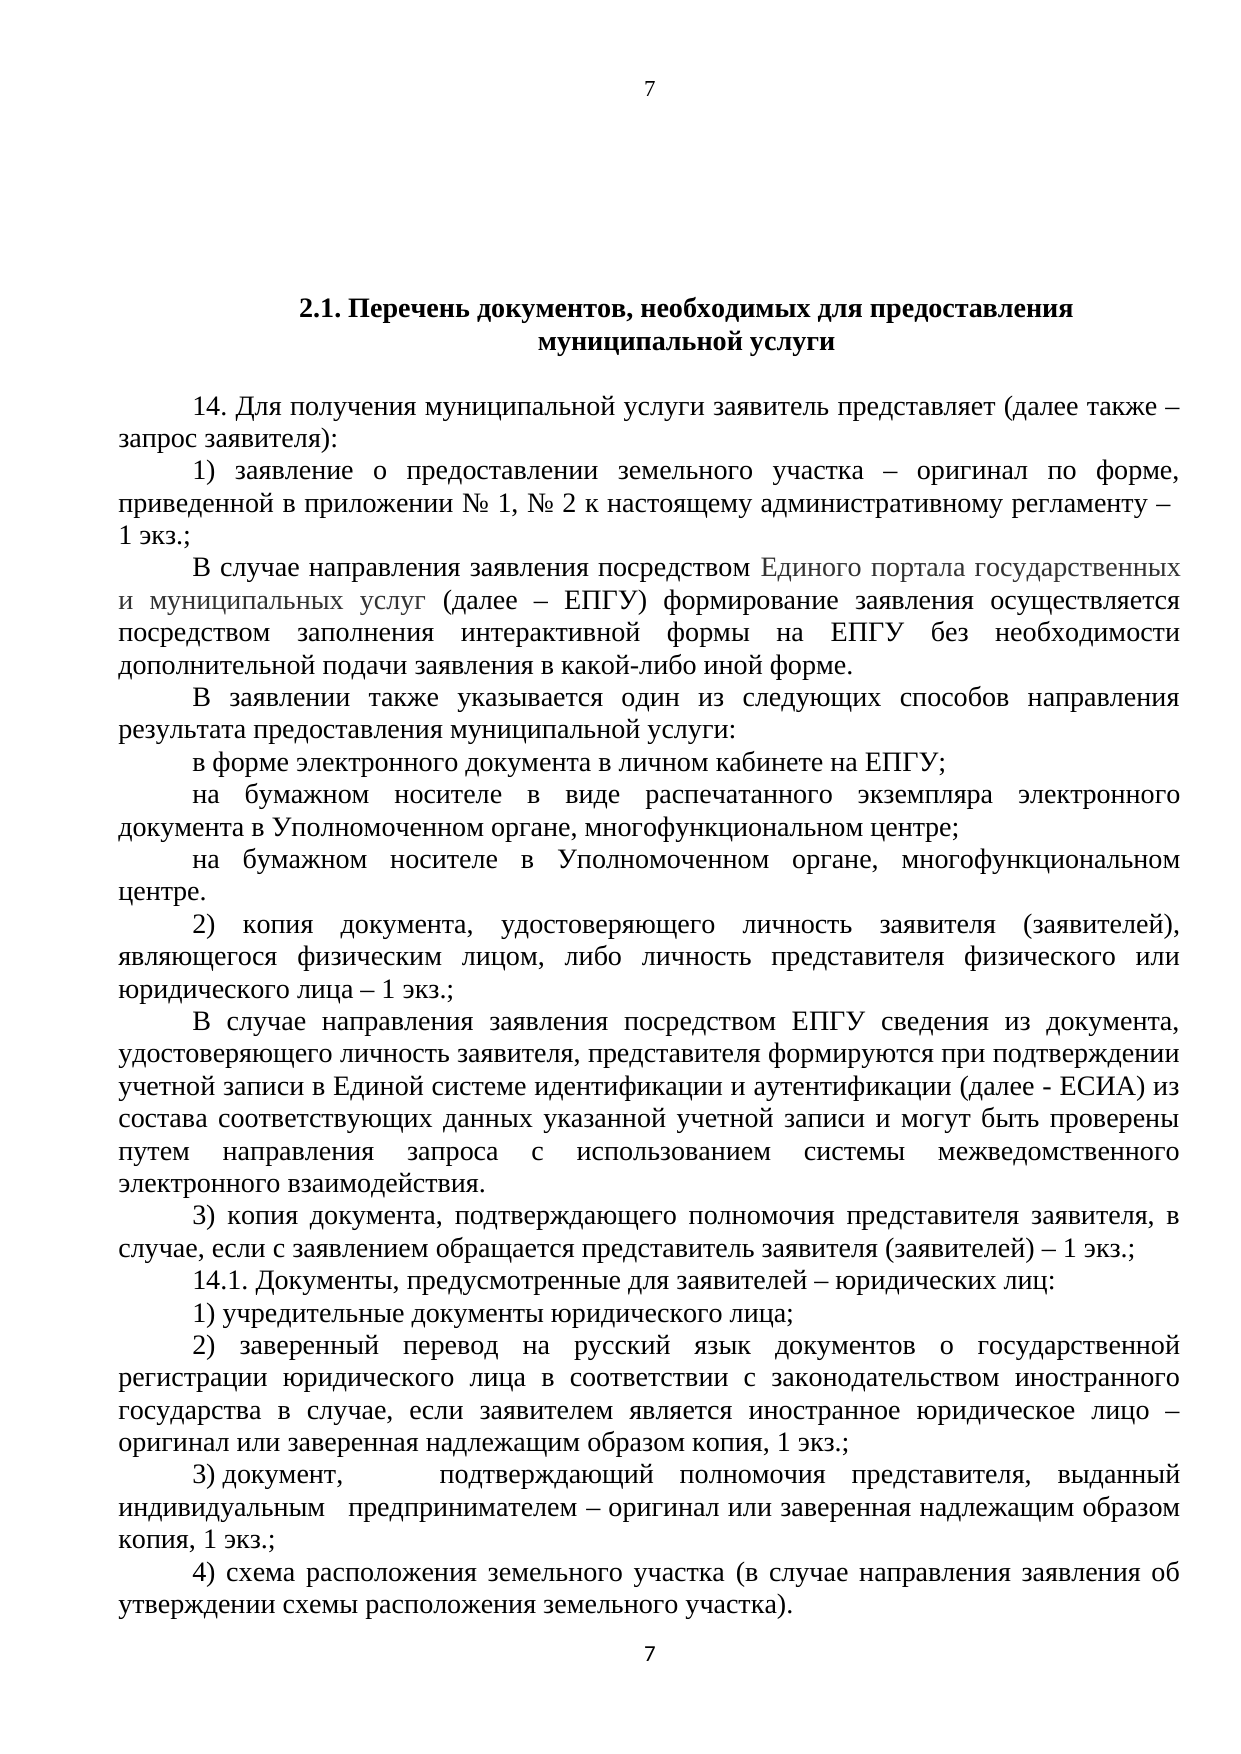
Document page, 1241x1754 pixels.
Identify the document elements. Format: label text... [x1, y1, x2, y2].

text 2.1. Перечень документов, необходимых для предоставления [118, 291, 1181, 324]
text 3) копия документа, подтверждающего полномочия представителя заявителя, в случае, если с заявлением обращается представитель заявителя (заявителей) – 1 экз.; [118, 1198, 1181, 1263]
text 4) схема расположения земельного участка (в случае направления заявления об утверждении схемы расположения земельного участка). [118, 1555, 1181, 1619]
text В случае направления заявления посредством ЕПГУ сведения из документа, удостоверяющего личность заявителя, представителя формируются при подтверждении учетной записи в Единой системе идентификации и аутентификации (далее - ЕСИА) из состава соответствующих данных указанной учетной записи и могут быть проверены путем направления запроса с использованием системы межведомственного электронного взаимодействия. [118, 1004, 1181, 1198]
text В случае направления заявления посредством Единого портала государственных и муниципальных услуг (далее – ЕПГУ) формирование заявления осуществляется посредством заполнения интерактивной формы на ЕПГУ без необходимости дополнительной подачи заявления в какой-либо иной форме. [118, 551, 1181, 680]
text муниципальной услуги [118, 324, 1181, 356]
text 3) документ, подтверждающий полномочия представителя, выданный индивидуальным предпринимателем – оригинал или заверенная надлежащим образом копия, 1 экз.; [118, 1458, 1181, 1555]
text на бумажном носителе в виде распечатанного экземпляра электронного документа в Уполномоченном органе, многофункциональном центре; [118, 777, 1181, 842]
text 14.1. Документы, предусмотренные для заявителей – юридических лиц: [118, 1263, 1181, 1296]
list 14. Для получения муниципальной услуги заявитель представляет (далее также – запрос заявителя): [118, 388, 1181, 453]
text на бумажном носителе в Уполномоченном органе, многофункциональном центре. [118, 842, 1181, 907]
text 1) заявление о предоставлении земельного участка – оригинал по форме, приведенной в приложении № 1, № 2 к настоящему административному регламенту – 1 экз.; [118, 453, 1181, 551]
text 2) копия документа, удостоверяющего личность заявителя (заявителей), являющегося физическим лицом, либо личность представителя физического или юридического лица – 1 экз.; [118, 907, 1181, 1004]
text 1) учредительные документы юридического лица; [118, 1296, 1181, 1328]
text 2) заверенный перевод на русский язык документов о государственной регистрации юридического лица в соответствии с законодательством иностранного государства в случае, если заявителем является иностранное юридическое лицо – оригинал или заверенная надлежащим образом копия, 1 экз.; [118, 1328, 1181, 1458]
text В заявлении также указывается один из следующих способов направления результата предоставления муниципальной услуги: [118, 680, 1181, 745]
text в форме электронного документа в личном кабинете на ЕПГУ; [118, 745, 1181, 777]
